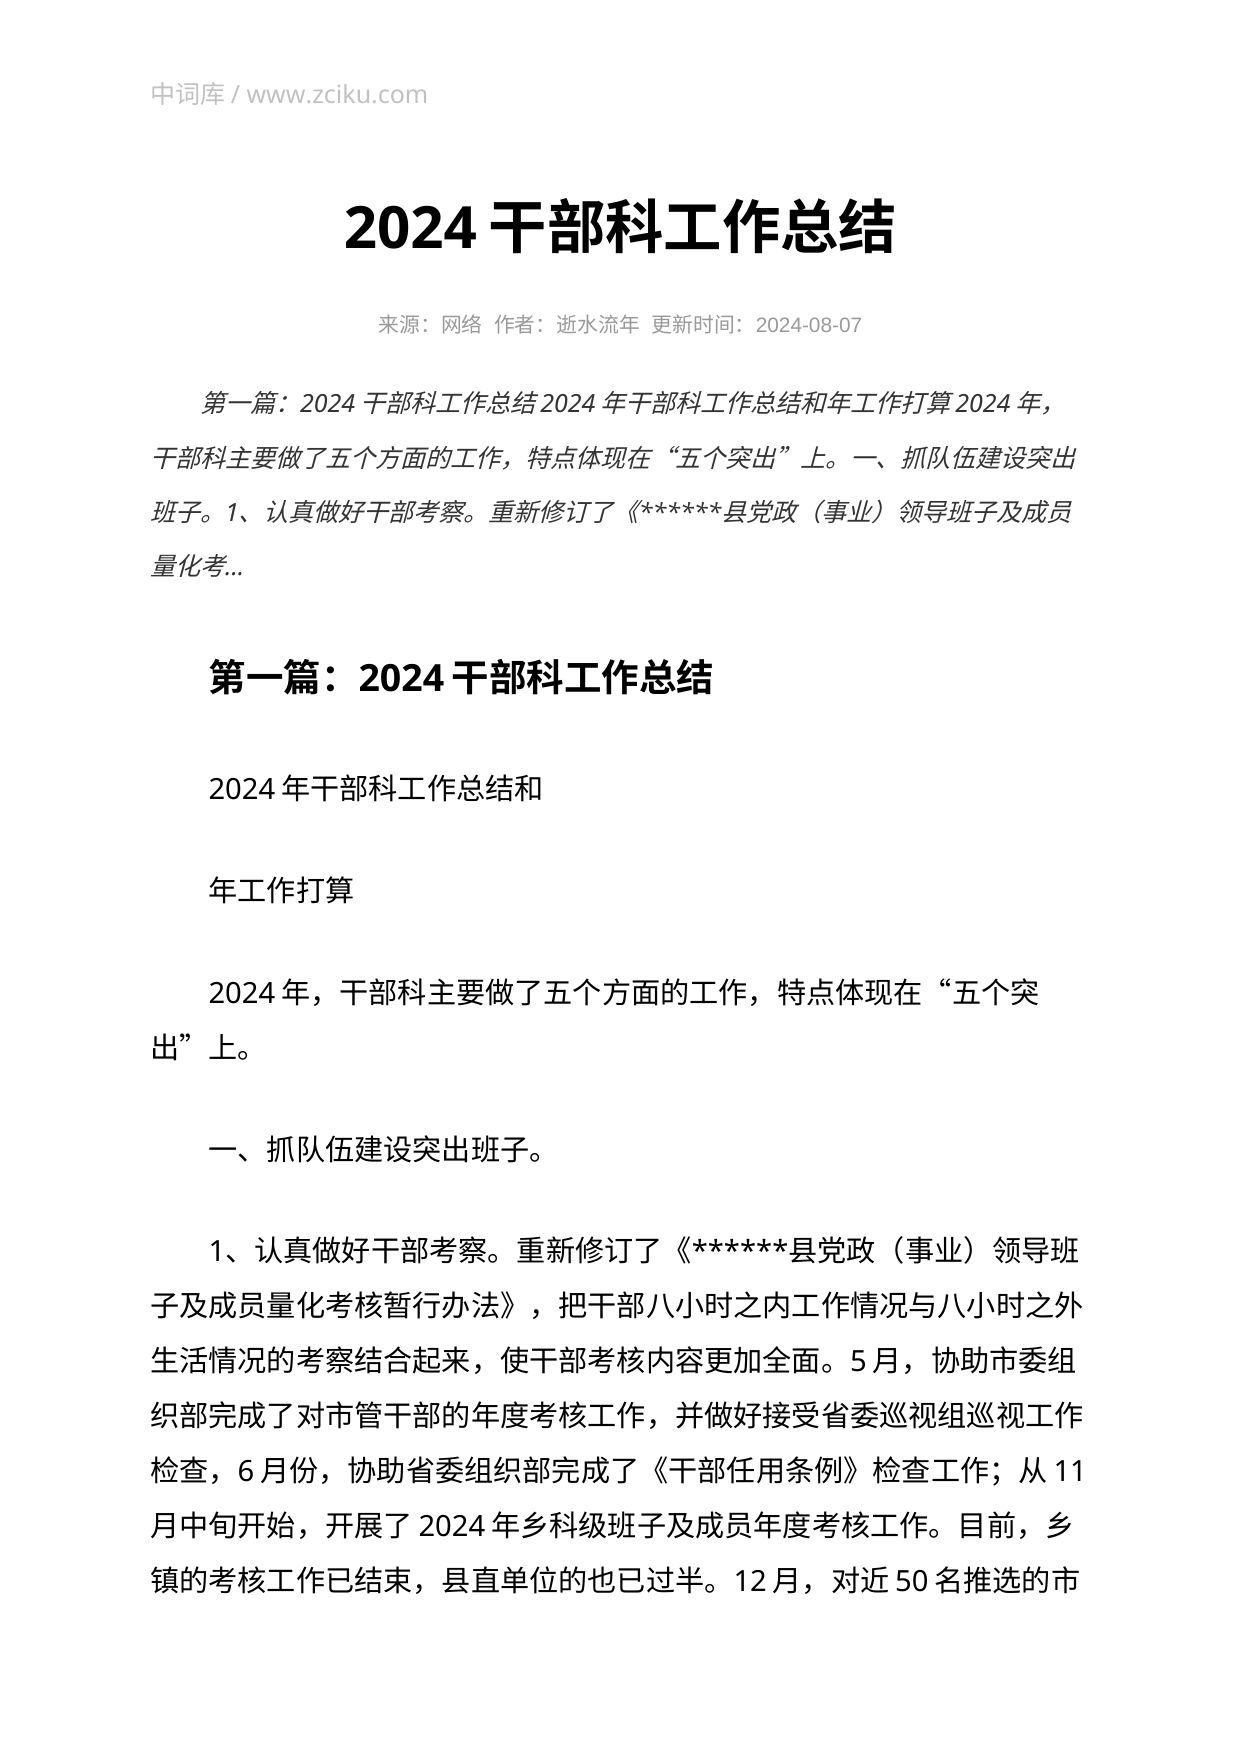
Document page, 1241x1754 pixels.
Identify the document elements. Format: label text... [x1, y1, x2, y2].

text 年工作打算 [150, 868, 1090, 910]
subtitle 2024干部科工作总结 [150, 181, 1090, 266]
text 一、抓队伍建设突出班子。 [150, 1126, 1090, 1168]
text 第一篇：2024干部科工作总结 [150, 648, 1090, 703]
text 第一篇：2024干部科工作总结2024年干部科工作总结和年工作打算2024年，干部科主要做了五个方面的工作，特点体现在“五个突出”上。一、抓队伍建设突出班子。1、认真做好干部考察。重新修订了《******县党政（事业）领导班子及成员量化考... [150, 384, 1090, 583]
text 2024年，干部科主要做了五个方面的工作，特点体现在“五个突出”上。 [150, 969, 1090, 1067]
text 来源：网络 作者：逝水流年 更新时间：2024-08-07 [150, 313, 1090, 337]
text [150, 1228, 1090, 1600]
text 2024年干部科工作总结和 [150, 766, 1090, 808]
